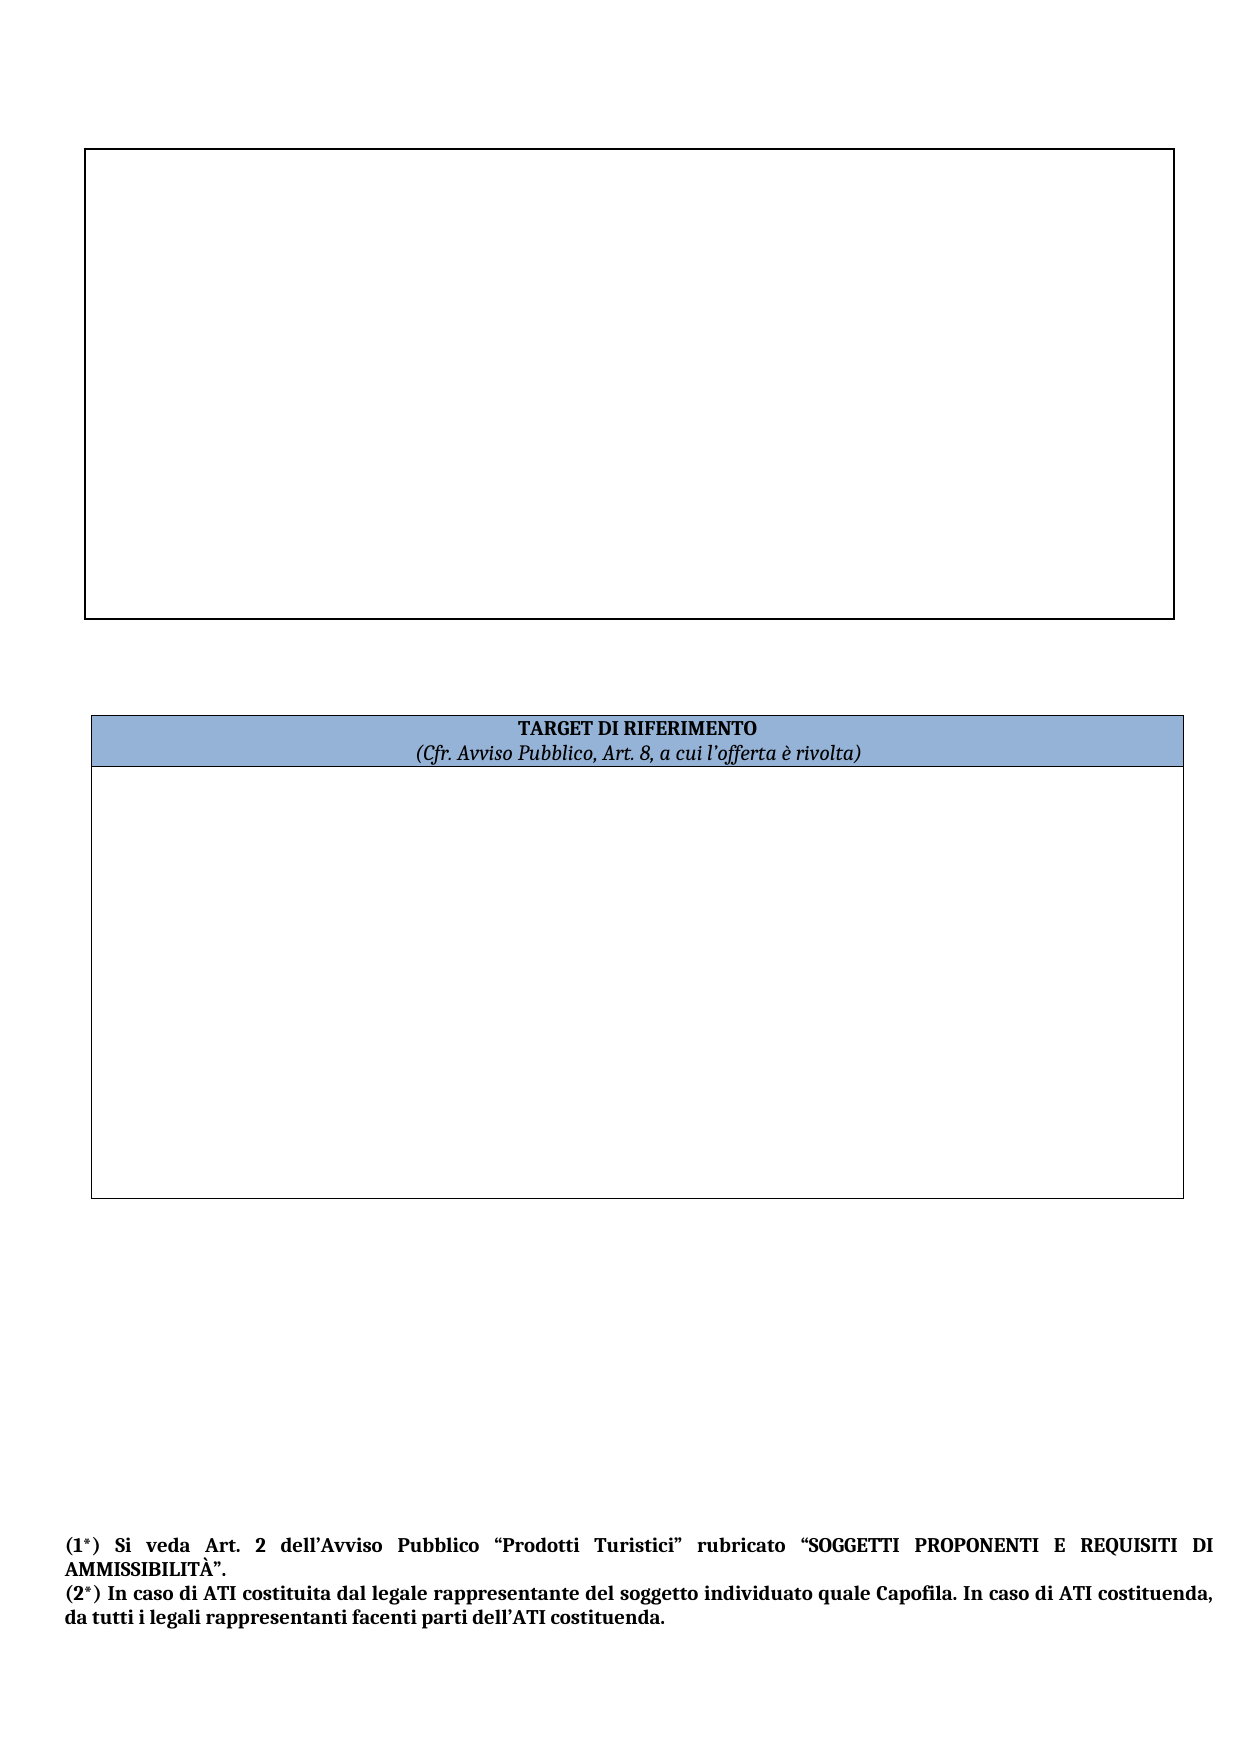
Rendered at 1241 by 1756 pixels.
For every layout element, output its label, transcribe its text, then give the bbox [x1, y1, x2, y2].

table_cell [86, 150, 1173, 617]
table_cell [92, 767, 1183, 1198]
table_header TARGET DI RIFERIMENTO (Cfr. Avviso Pubblico, Art. 8, a cui l’offerta è rivolta) [92, 716, 1183, 766]
